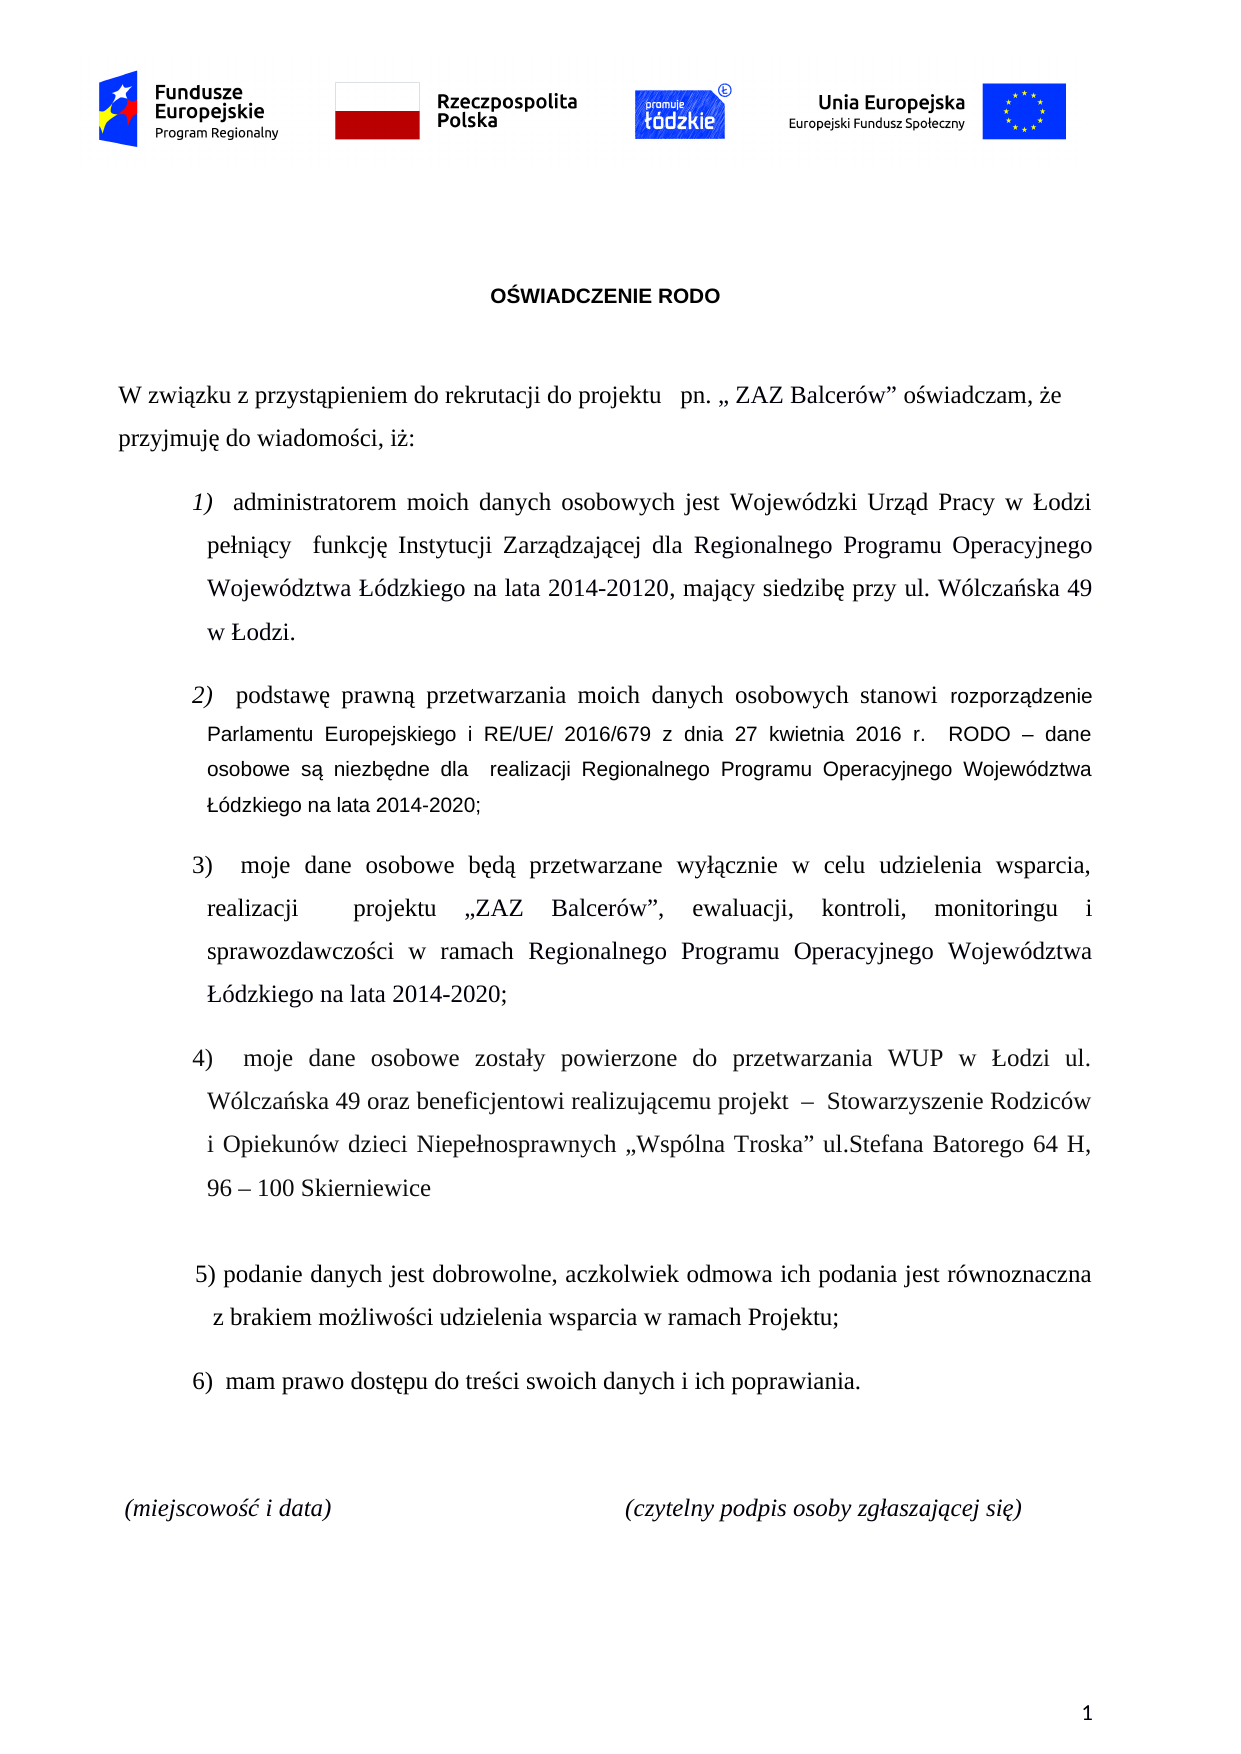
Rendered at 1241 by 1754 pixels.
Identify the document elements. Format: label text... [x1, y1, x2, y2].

text OŚWIADCZENIE RODO [118, 283, 1092, 307]
text W związku z przystąpieniem do rekrutacji do projektu pn. „ ZAZ Balcerów” oświadczam, że przyjmuję do wiadomości, iż: [118, 380, 1092, 452]
text 4) moje dane osobowe zostały powierzone do przetwarzania WUP w Łodzi ul. Wólczańska 49 oraz beneficjentowi realizującemu projekt – Stowarzyszenie Rodziców i Opiekunów dzieci Niepełnosprawnych „Wspólna Troska” ul.Stefana Batorego 64 H, 96 – 100 Skierniewice [192, 1043, 1092, 1201]
text (miejscowość i data) (czytelny podpis osoby zgłaszającej się) [118, 1493, 1092, 1522]
text 5) podanie danych jest dobrowolne, aczkolwiek odmowa ich podania jest równoznaczna z brakiem możliwości udzielenia wsparcia w ramach Projektu; [195, 1259, 1092, 1331]
text 2) podstawę prawną przetwarzania moich danych osobowych stanowi rozporządzenie Parlamentu Europejskiego i RE/UE/ 2016/679 z dnia 27 kwietnia 2016 r. RODO – dane osobowe są niezbędne dla realizacji Regionalnego Programu Operacyjnego Województwa Łódzkiego na lata 2014-2020; [192, 681, 1092, 817]
text 3) moje dane osobowe będą przetwarzane wyłącznie w celu udzielenia wsparcia, realizacji projektu „ZAZ Balcerów”, ewaluacji, kontroli, monitoringu i sprawozdawczości w ramach Regionalnego Programu Operacyjnego Województwa Łódzkiego na lata 2014-2020; [192, 850, 1092, 1008]
text 1) administratorem moich danych osobowych jest Wojewódzki Urząd Pracy w Łodzi pełniący funkcję Instytucji Zarządzającej dla Regionalnego Programu Operacyjnego Województwa Łódzkiego na lata 2014-20120, mający siedzibę przy ul. Wólczańska 49 w Łodzi. [192, 487, 1092, 645]
text 6) mam prawo dostępu do treści swoich danych i ich poprawiania. [118, 1366, 1092, 1395]
picture [80, 51, 1085, 166]
